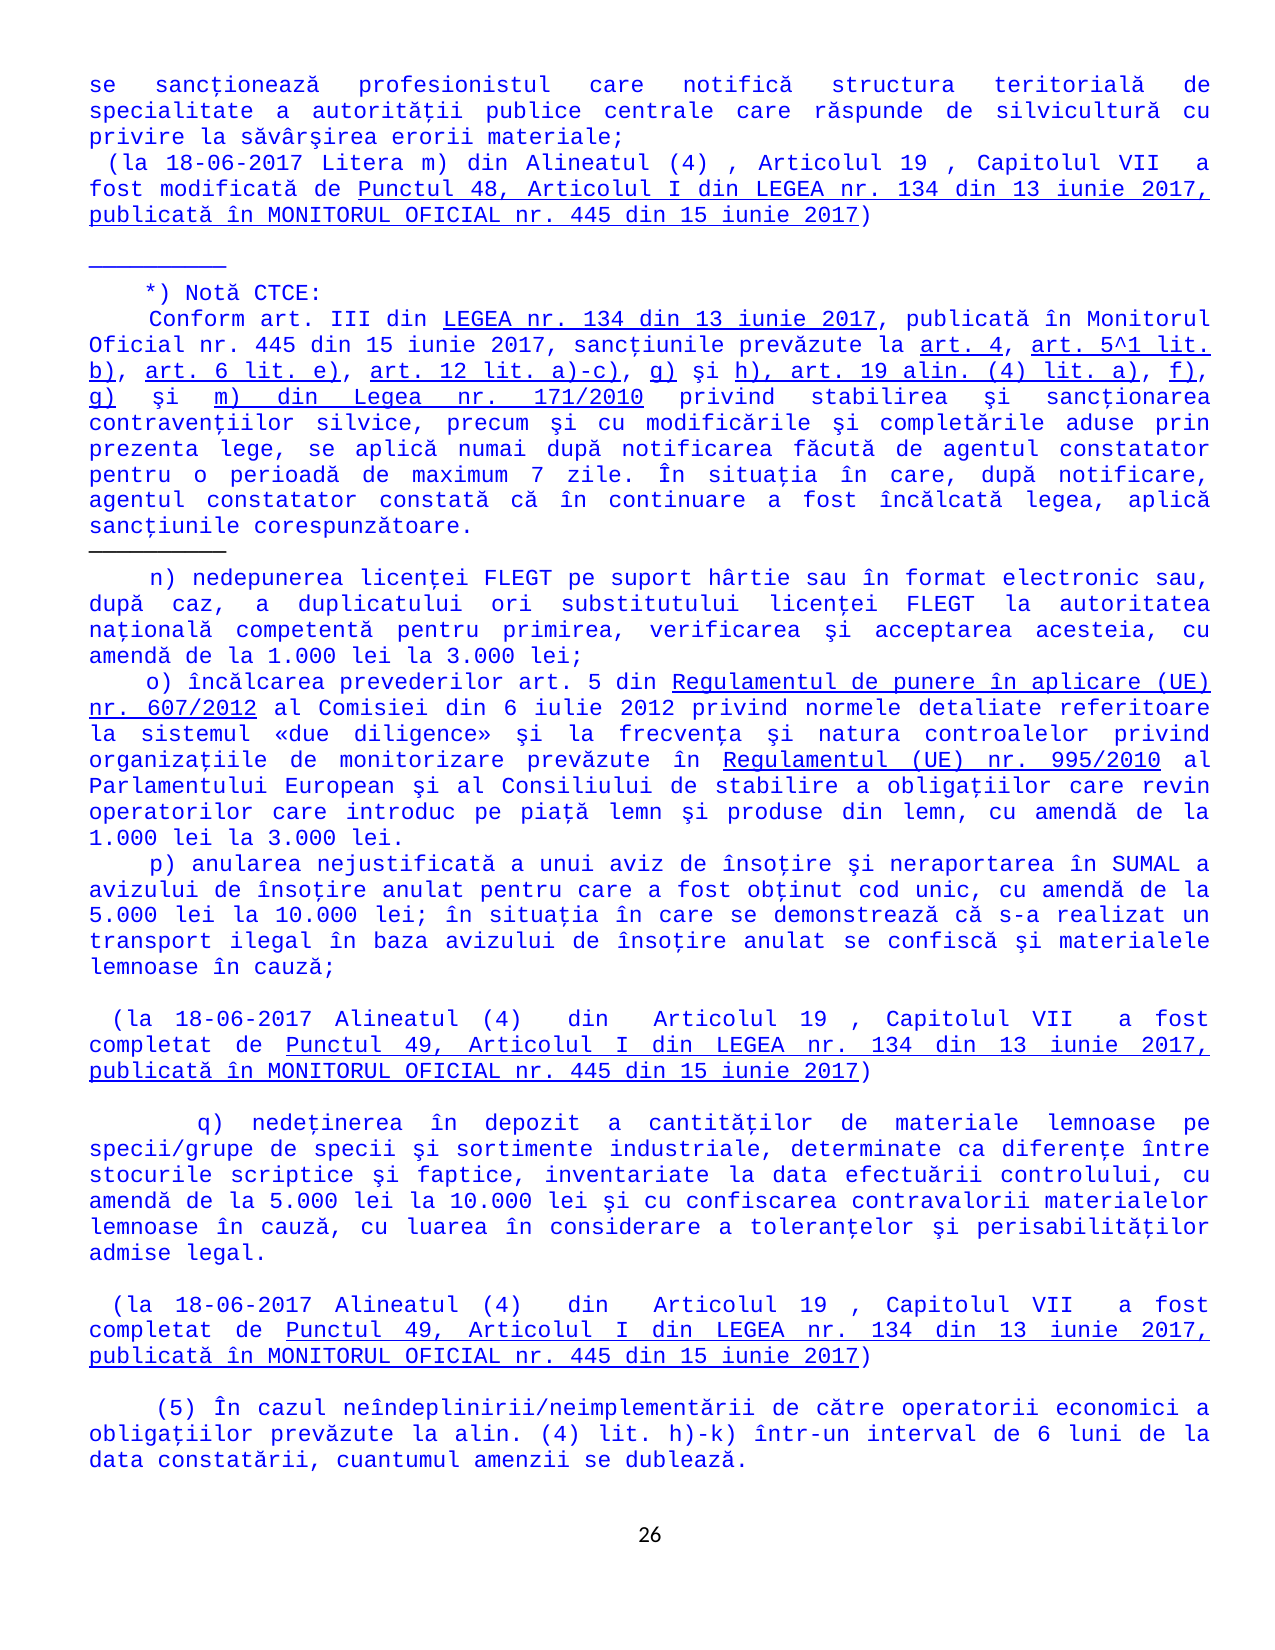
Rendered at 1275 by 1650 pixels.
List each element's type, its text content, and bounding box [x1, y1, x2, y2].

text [89, 74, 1211, 152]
text o) încălcarea prevederilor art. 5 din <LLNK 832012R0607 52>Regulamentul de punere în aplicare (UE) nr. 607/2012 al Comisiei din 6 iulie 2012 privind normele detaliate referitoare la sistemul «due diligence» şi la frecvenţa şi natura controalelor privind organizaţiile de monitorizare prevăzute în <LLNK 832010R0995 30>Regulamentul (UE) nr. 995/2010 al Parlamentului European şi al Consiliului de stabilire a obligaţiilor care revin operatorilor care introduc pe piaţă lemn şi produse din lemn, cu amendă de la 1.000 lei la 3.000 lei. [89, 670, 1211, 852]
text Conform art. III din <LLNK 12017 134 10 201 0 31>LEGEA nr. 134 din 13 iunie 2017, publicată în Monitorul Oficial nr. 445 din 15 iunie 2017, sancţiunile prevăzute la <LLNK 12010 171 12 222 4 6>art. 4, <LLNK 12010 171 12 223 16>art. 5^1 lit. b), <LLNK 12010 171 12 223 14>art. 6 lit. e), <LLNK 12010 171 12 223 18>art. 12 lit. a)-c), <LLNK 12010 171 12 223 2>g) şi <LLNK 12010 171 12 223 4>h), <LLNK 12010 171 12 223 25>art. 19 alin. (4) lit. a), <LLNK 12010 171 12 223 2>f), <LLNK 12010 171 12 223 2>g) şi <LLNK 12010 171 12 223 25>m) din Legea nr. 171/2010 privind stabilirea şi sancţionarea contravenţiilor silvice, precum şi cu modificările şi completările aduse prin prezenta lege, se aplică numai după notificarea făcută de agentul constatator pentru o perioadă de maximum 7 zile. În situaţia în care, după notificare, agentul constatator constată că în continuare a fost încălcată legea, aplică sancţiunile corespunzătoare. [89, 307, 1211, 541]
text p) anularea nejustificată a unui aviz de însoţire şi neraportarea în SUMAL a avizului de însoţire anulat pentru care a fost obţinut cod unic, cu amendă de la 5.000 lei la 10.000 lei; în situaţia în care se demonstrează că s-a realizat un transport ilegal în baza avizului de însoţire anulat se confiscă şi materialele lemnoase în cauză; [89, 852, 1211, 982]
text (la 18-06-2017 Alineatul (4) din Articolul 19 , Capitolul VII a fost completat de <LLNK 12017 134 10 201 0117>Punctul 49, Articolul I din LEGEA nr. 134 din 13 iunie 2017, publicată în MONITORUL OFICIAL nr. 445 din 15 iunie 2017) [89, 1293, 1211, 1371]
text (5) În cazul neîndeplinirii/neimplementării de către operatorii economici a obligaţiilor prevăzute la alin. (4) lit. h)-k) într-un interval de 6 luni de la data constatării, cuantumul amenzii se dublează. [89, 1397, 1211, 1474]
text (la 18-06-2017 Alineatul (4) din Articolul 19 , Capitolul VII a fost completat de <LLNK 12017 134 10 201 0117>Punctul 49, Articolul I din LEGEA nr. 134 din 13 iunie 2017, publicată în MONITORUL OFICIAL nr. 445 din 15 iunie 2017) [89, 1008, 1211, 1085]
text q) nedeţinerea în depozit a cantităţilor de materiale lemnoase pe specii/grupe de specii şi sortimente industriale, determinate ca diferenţe între stocurile scriptice şi faptice, inventariate la data efectuării controlului, cu amendă de la 5.000 lei la 10.000 lei şi cu confiscarea contravalorii materialelor lemnoase în cauză, cu luarea în considerare a toleranţelor şi perisabilităţilor admise legal. [89, 1111, 1211, 1267]
text n) nedepunerea licenţei FLEGT pe suport hârtie sau în format electronic sau, după caz, a duplicatului ori substitutului licenţei FLEGT la autoritatea naţională competentă pentru primirea, verificarea şi acceptarea acesteia, cu amendă de la 1.000 lei la 3.000 lei; [89, 567, 1211, 670]
text ────────── [89, 541, 1211, 567]
text *) Notă CTCE: [89, 281, 1211, 307]
text ────────── [89, 255, 1211, 281]
text (la 18-06-2017 Litera m) din Alineatul (4) , Articolul 19 , Capitolul VII a fost modificată de <LLNK 12017 134 10 201 0117>Punctul 48, Articolul I din LEGEA nr. 134 din 13 iunie 2017, publicată în MONITORUL OFICIAL nr. 445 din 15 iunie 2017) [89, 152, 1211, 229]
